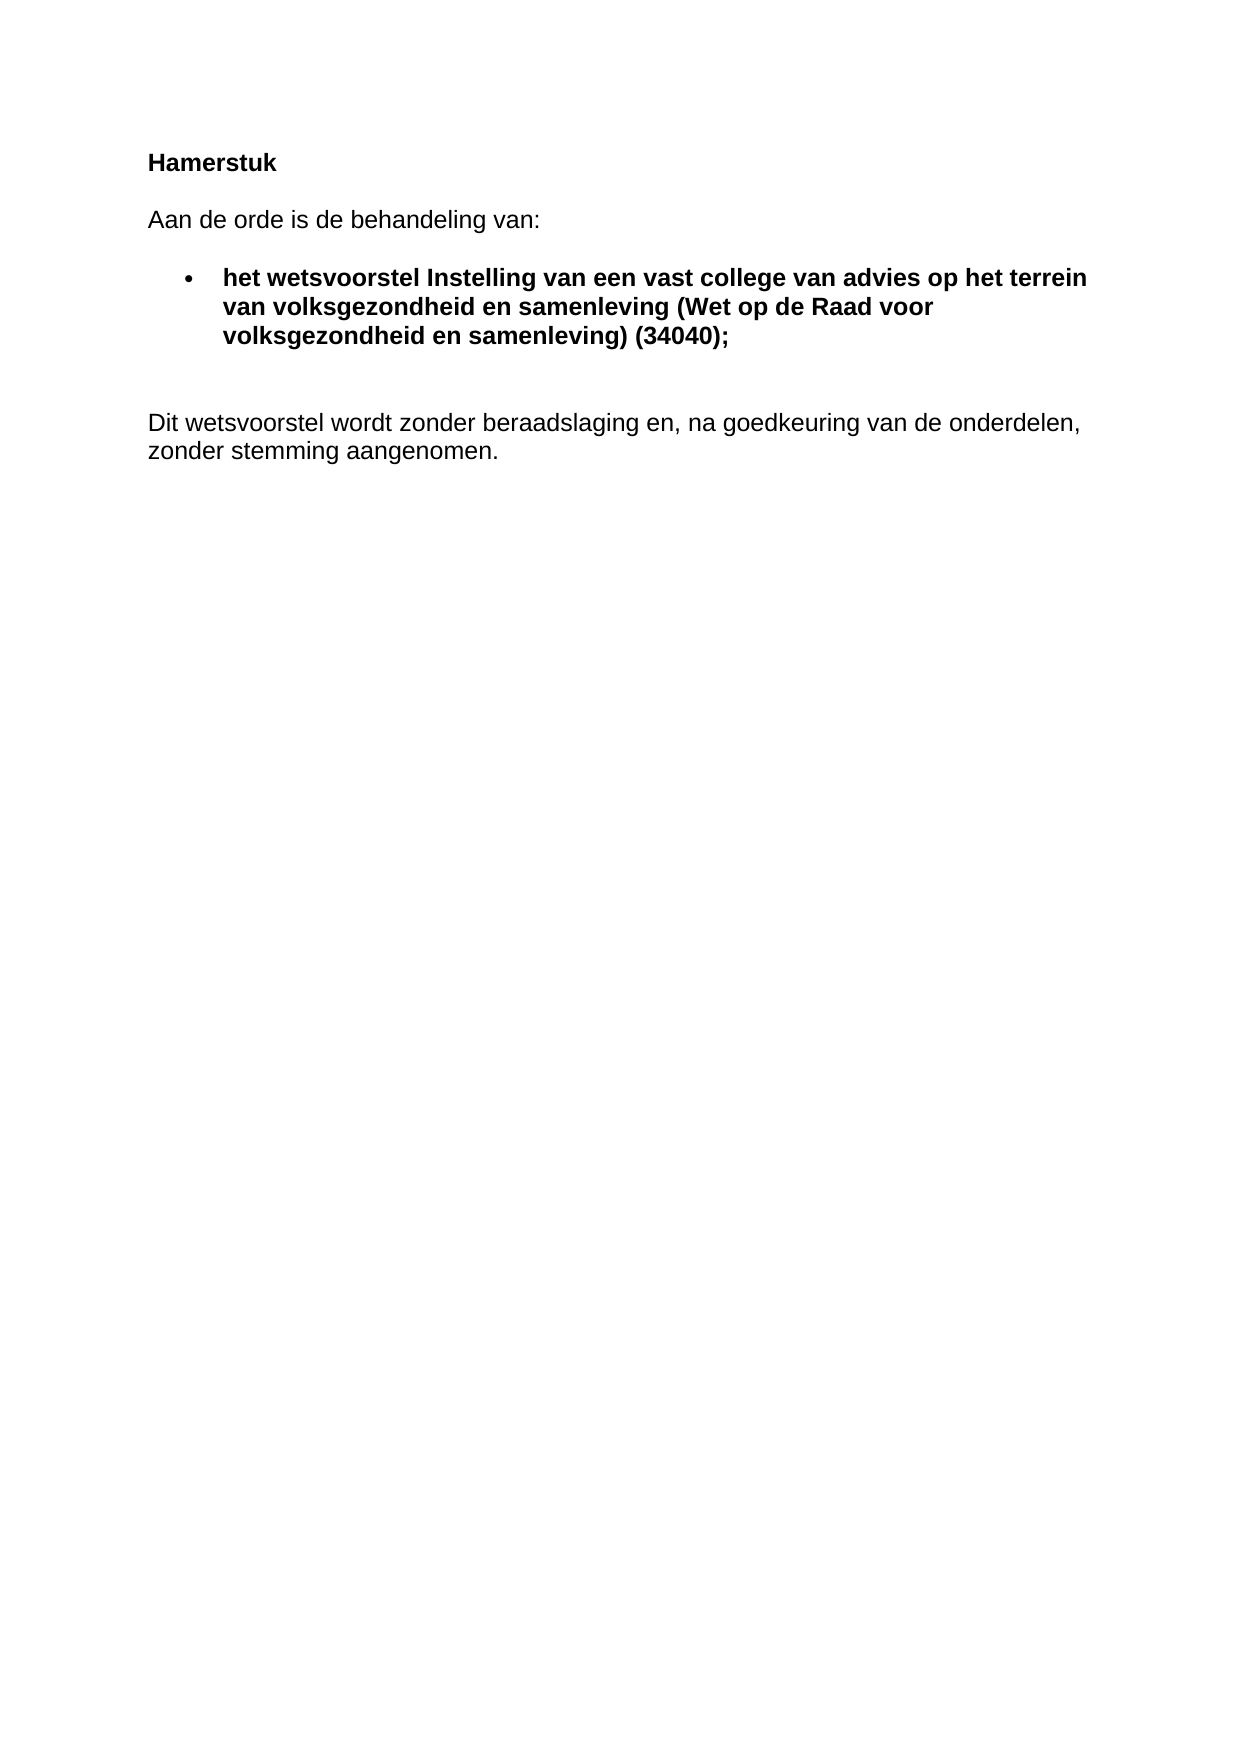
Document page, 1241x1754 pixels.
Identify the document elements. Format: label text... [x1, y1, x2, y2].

text Dit wetsvoorstel wordt zonder beraadslaging en, na goedkeuring van de onderdelen, zonder stemming aangenomen. [148, 379, 1093, 465]
text Aan de orde is de behandeling van: [148, 206, 1093, 234]
list het wetsvoorstel Instelling van een vast college van advies op het terrein van volksgezondheid en samenleving (Wet op de Raad voor volksgezondheid en samenleving) (34040); [185, 263, 1093, 350]
text Hamerstuk [148, 148, 1093, 176]
